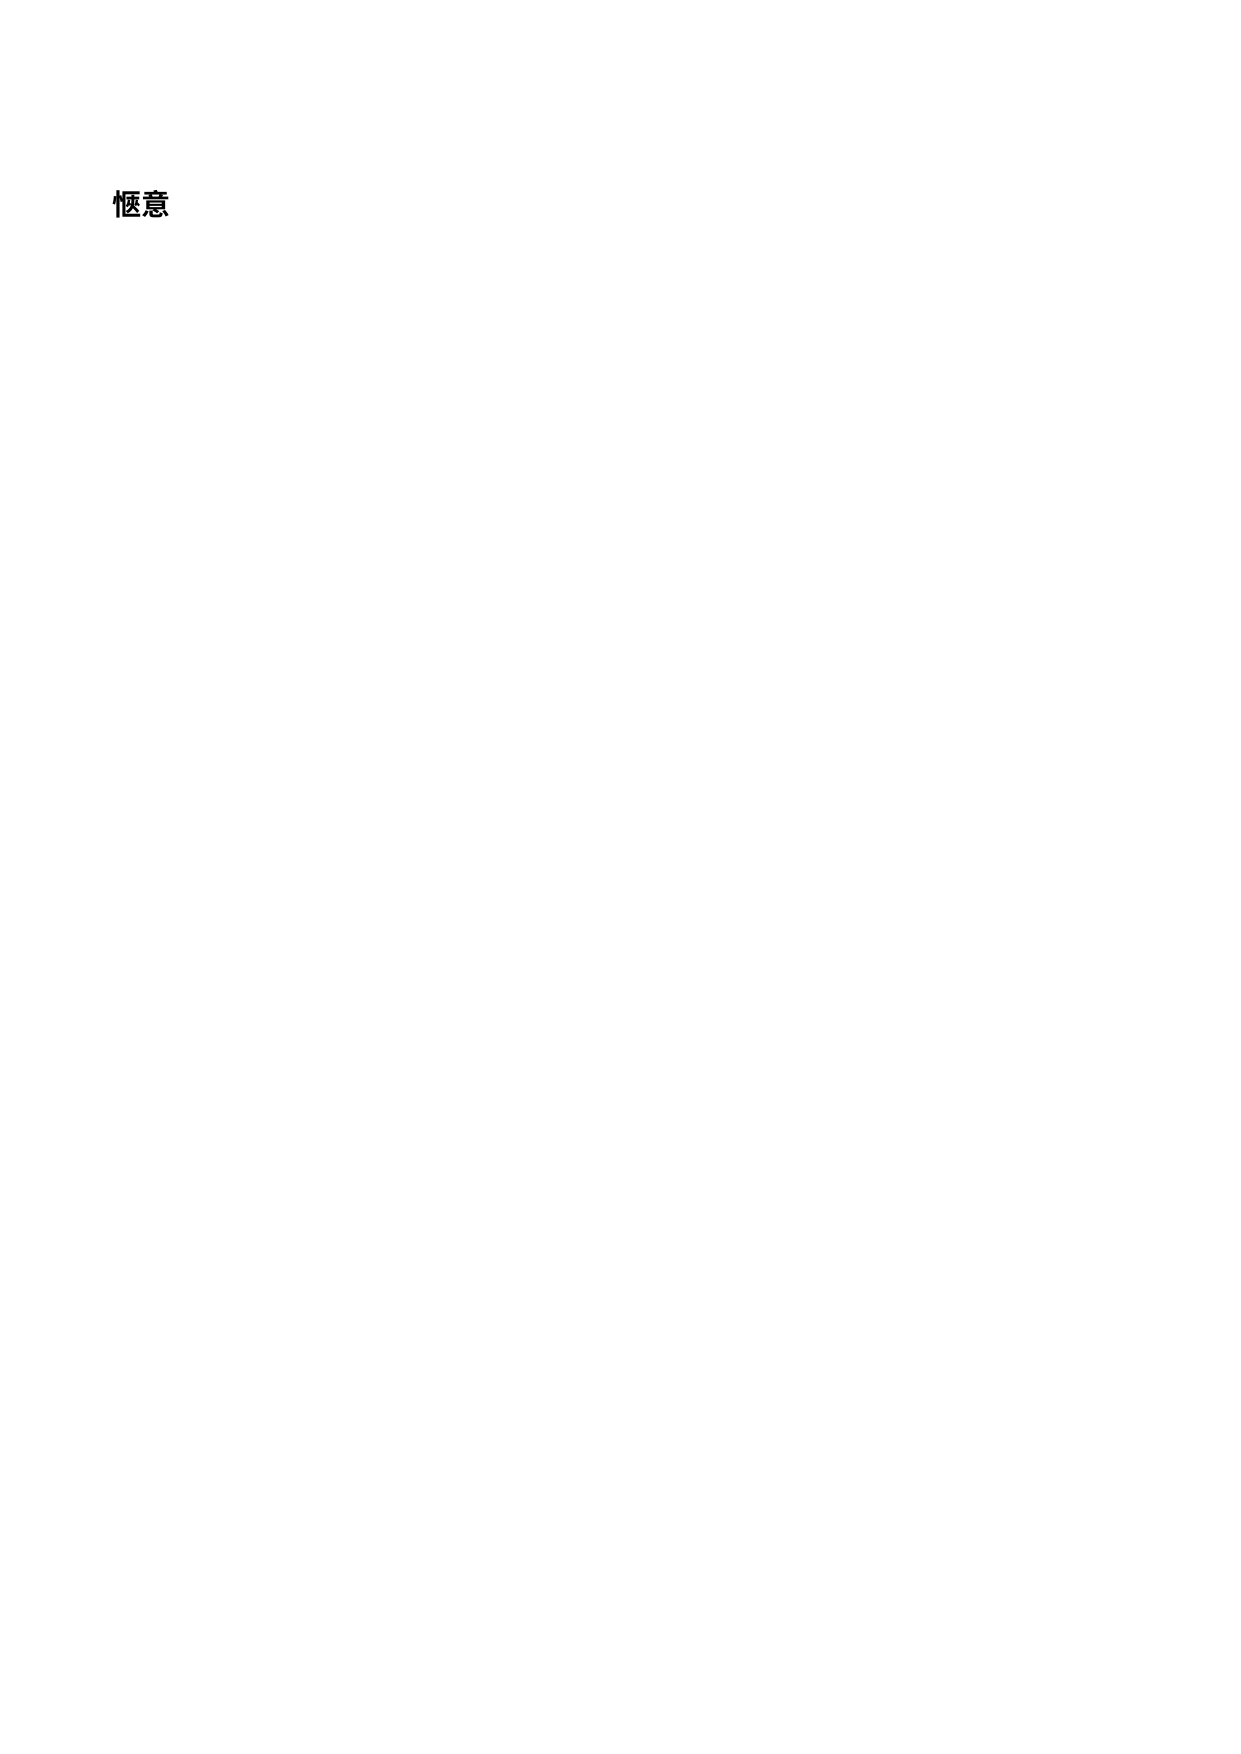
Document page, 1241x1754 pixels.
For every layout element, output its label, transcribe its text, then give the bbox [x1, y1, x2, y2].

text 愜意 [112, 163, 1128, 242]
